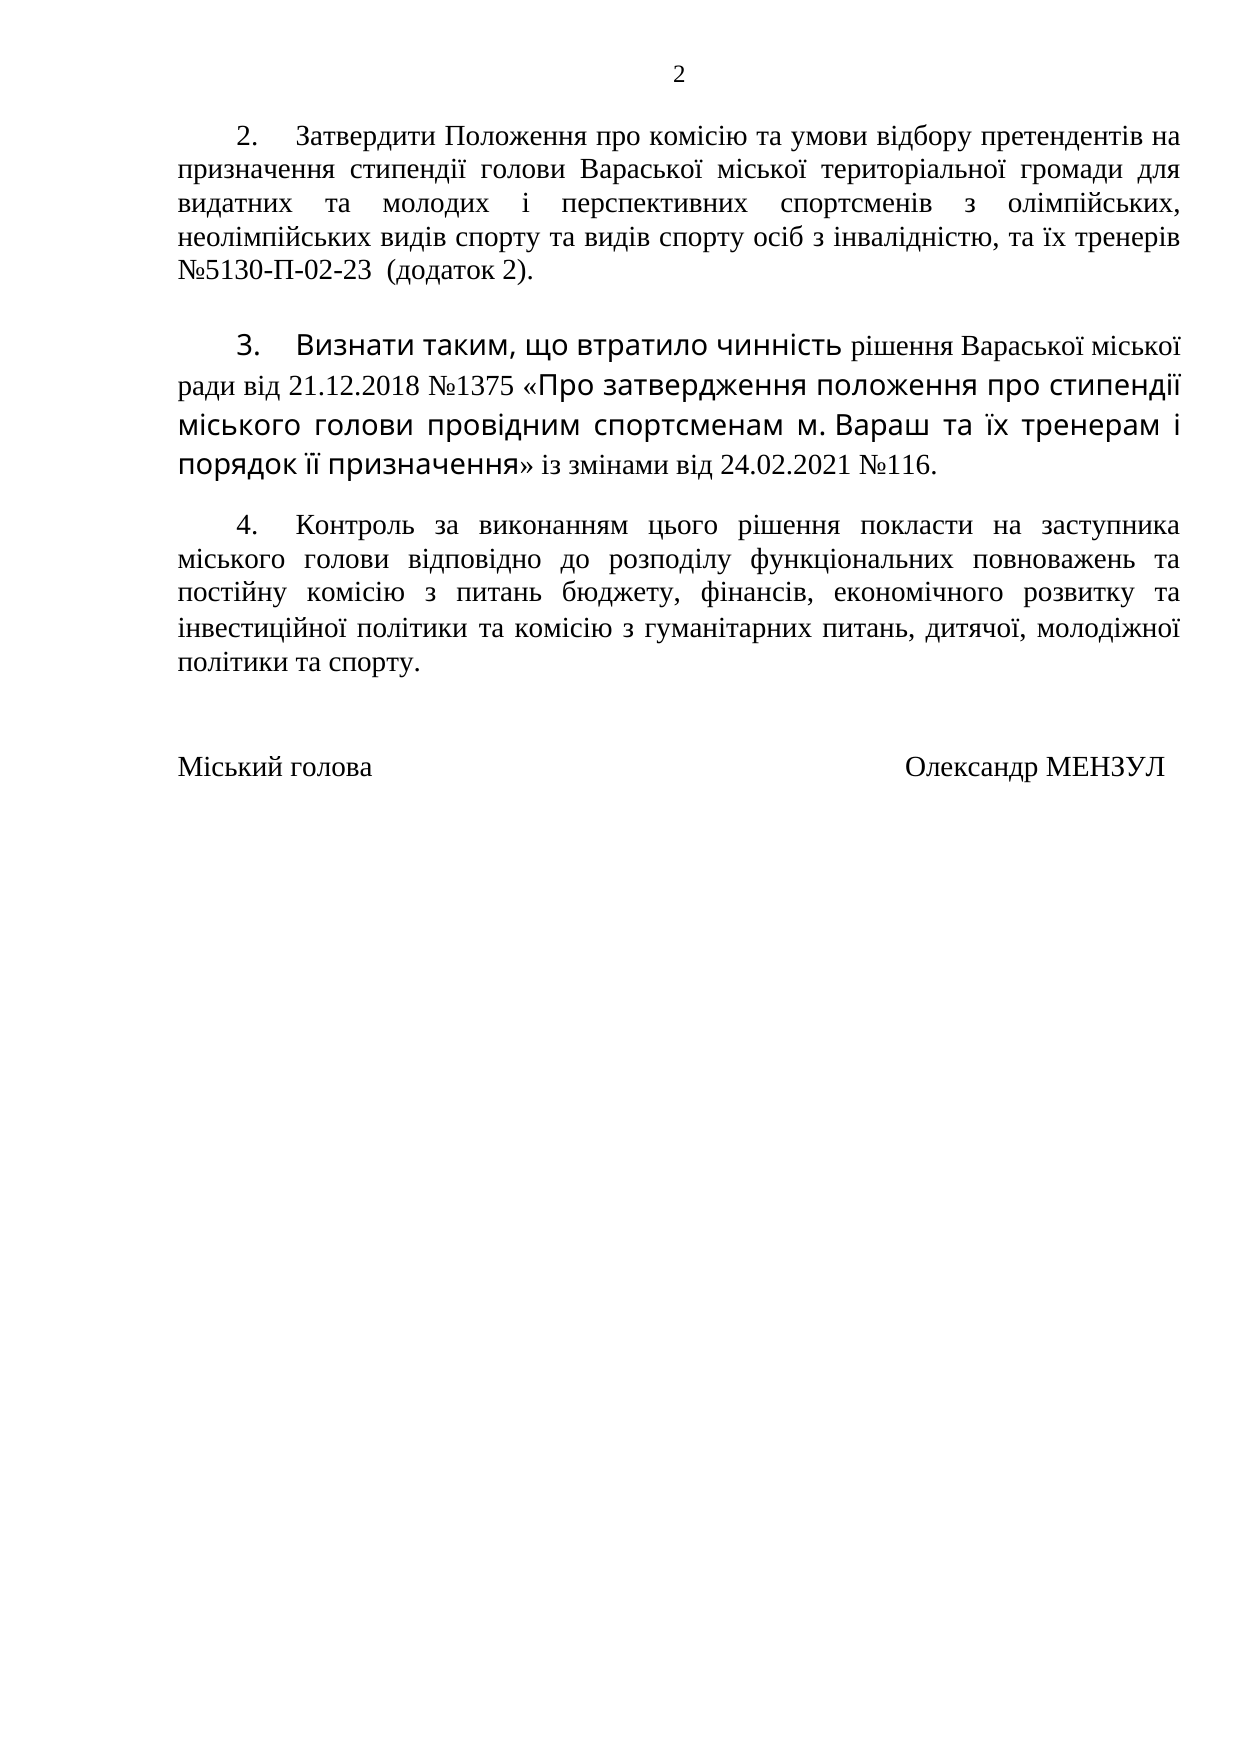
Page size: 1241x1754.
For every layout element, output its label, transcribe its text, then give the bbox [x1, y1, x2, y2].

list Контроль за виконанням цього рішення покласти на заступника міського голови відповідно до розподілу функціональних повноважень та постійну комісію з питань бюджету, фінансів, економічного розвитку та інвестиційної політики та комісію з гуманітарних питань, дитячої, молодіжної політики та спорту. [177, 507, 1181, 677]
list Затвердити Положення про комісію та умови відбору претендентів на призначення стипендії голови Вараської міської територіальної громади для видатних та молодих і перспективних спортсменів з олімпійських, неолімпійських видів спорту та видів спорту осіб з інвалідністю, та їх тренерів №5130-П-02-23 (додаток 2). [177, 118, 1181, 286]
list Визнати таким, що втратило чинність рішення Вараської міської ради від 21.12.2018 №1375 «Про затвердження положення про стипендії міського голови провідним спортсменам м. Вараш та їх тренерам і порядок її призначення» із змінами від 24.02.2021 №116. [177, 324, 1181, 483]
text Міський голова Олександр МЕНЗУЛ [177, 749, 1181, 783]
